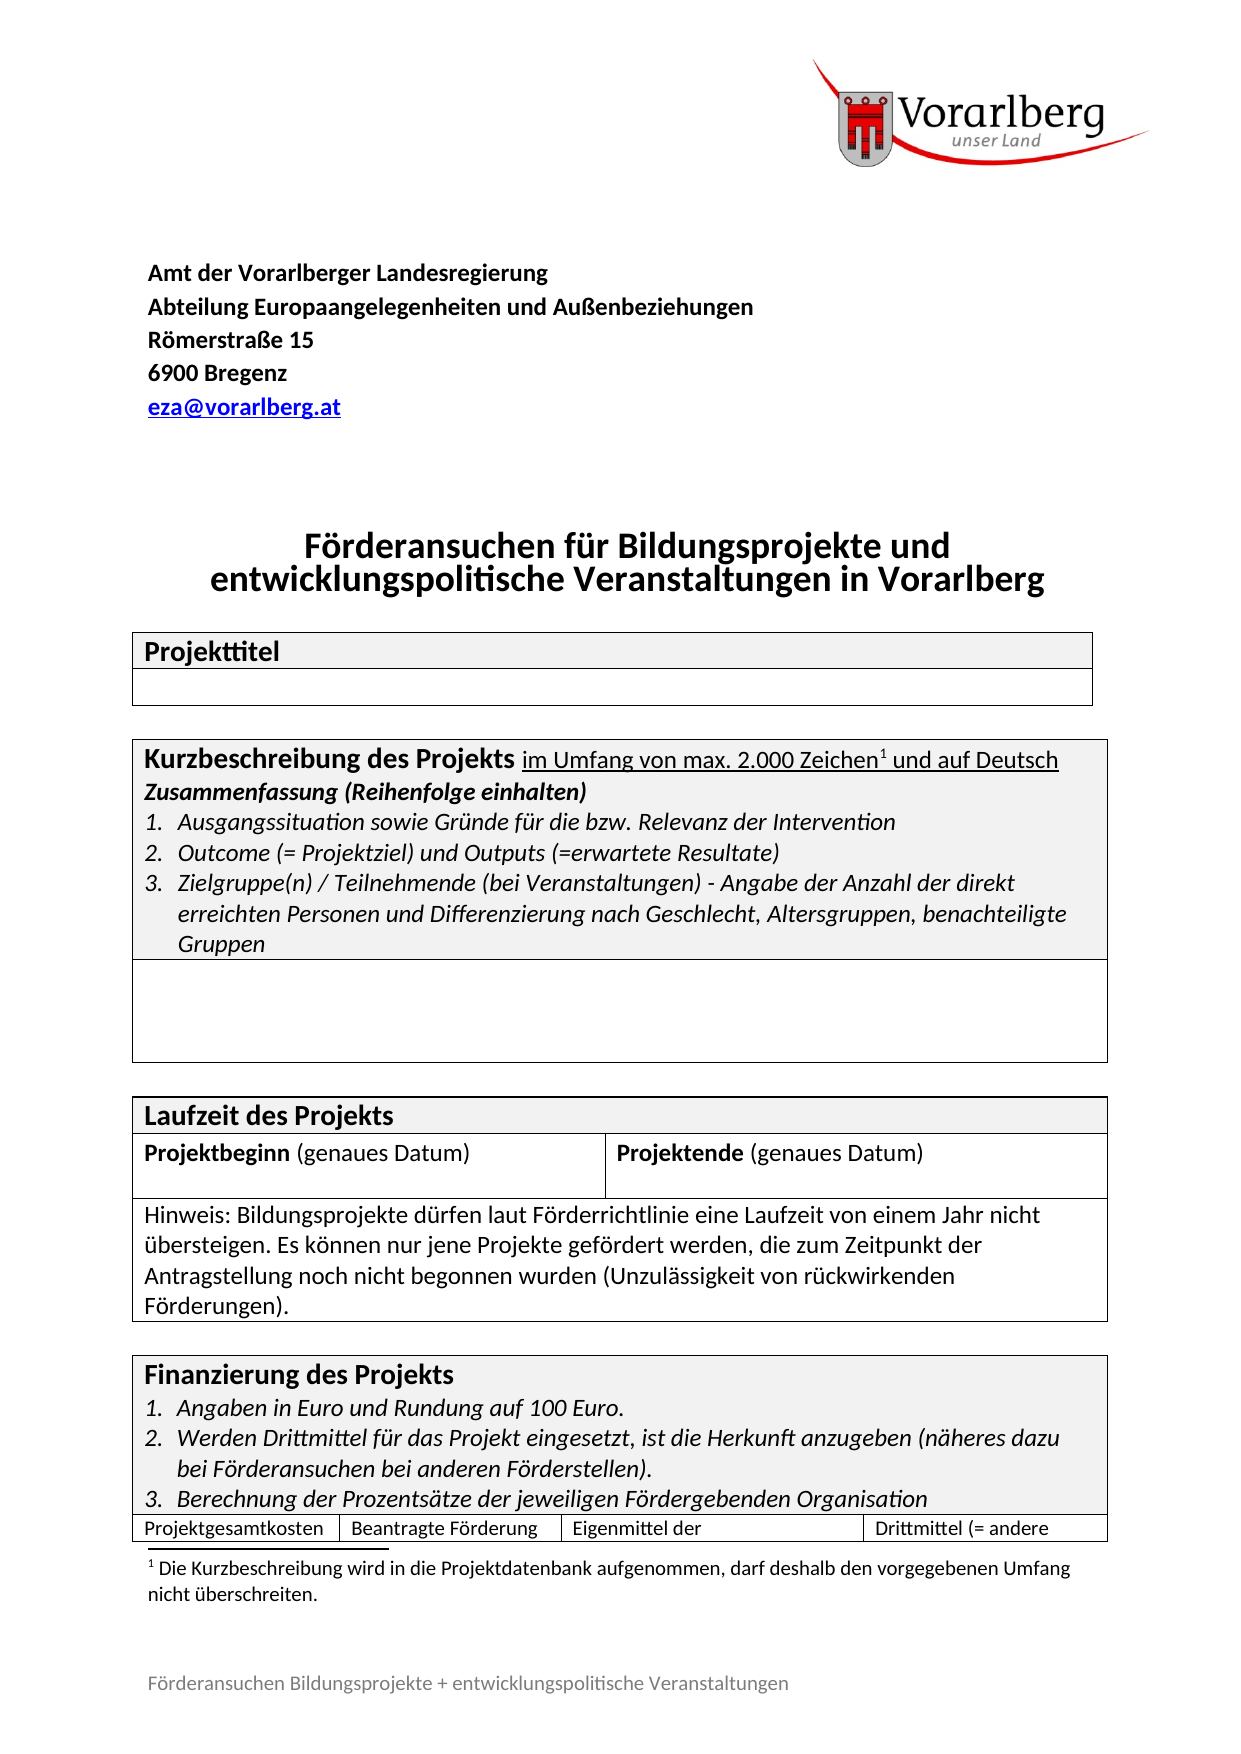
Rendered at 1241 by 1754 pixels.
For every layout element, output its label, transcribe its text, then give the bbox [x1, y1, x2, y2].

text Abteilung Europaangelegenheiten und Außenbeziehungen [148, 288, 1107, 321]
table_cell [133, 669, 1092, 705]
table_cell [133, 960, 1107, 1062]
table_header Laufzeit des Projekts [133, 1098, 1107, 1133]
text 6900 Bregenz [148, 354, 1107, 388]
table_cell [340, 1515, 561, 1541]
table_cell Projektgesamtkosten [133, 1515, 339, 1541]
table_header Finanzierung des Projekts Angaben in Euro und Rundung auf 100 Euro. Werden Drittmittel für das Projekt eingesetzt, ist die Herkunft anzugeben (näheres dazu bei Förderansuchen bei anderen Förderstellen). Berechnung der Prozentsätze der jeweiligen Fördergebenden Organisation [133, 1356, 1107, 1514]
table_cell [864, 1515, 1107, 1541]
text eza@vorarlberg.at [148, 388, 1107, 421]
table_header Projekttitel [133, 633, 1092, 668]
table_header Kurzbeschreibung des Projekts im Umfang von max. 2.000 Zeichen und auf Deutsch Zusammenfassung (Reihenfolge einhalten) Ausgangssituation sowie Gründe für die bzw. Relevanz der Intervention Outcome (= Projektziel) und Outputs (=erwartete Resultate) Zielgruppe(n) / Teilnehmende (bei Veranstaltungen) - Angabe der Anzahl der direkt erreichten Personen und Differenzierung nach Geschlecht, Altersgruppen, benachteiligte Gruppen [133, 740, 1107, 959]
text Römerstraße 15 [148, 321, 1107, 354]
text Amt der Vorarlberger Landesregierung [148, 254, 1107, 288]
subtitle Förderansuchen für Bildungsprojekte und entwicklungspolitische Veranstaltungen in Vorarlberg [148, 532, 1107, 598]
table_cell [562, 1515, 863, 1541]
picture [812, 59, 1149, 167]
table_cell Projektbeginn (genaues Datum) [133, 1134, 605, 1198]
table_cell Hinweis: Bildungsprojekte dürfen laut Förderrichtlinie eine Laufzeit von einem Jahr nicht übersteigen. Es können nur jene Projekte gefördert werden, die zum Zeitpunkt der Antragstellung noch nicht begonnen wurden (Unzulässigkeit von rückwirkenden Förderungen). [133, 1199, 1107, 1321]
table_cell Projektende (genaues Datum) [606, 1134, 1107, 1198]
